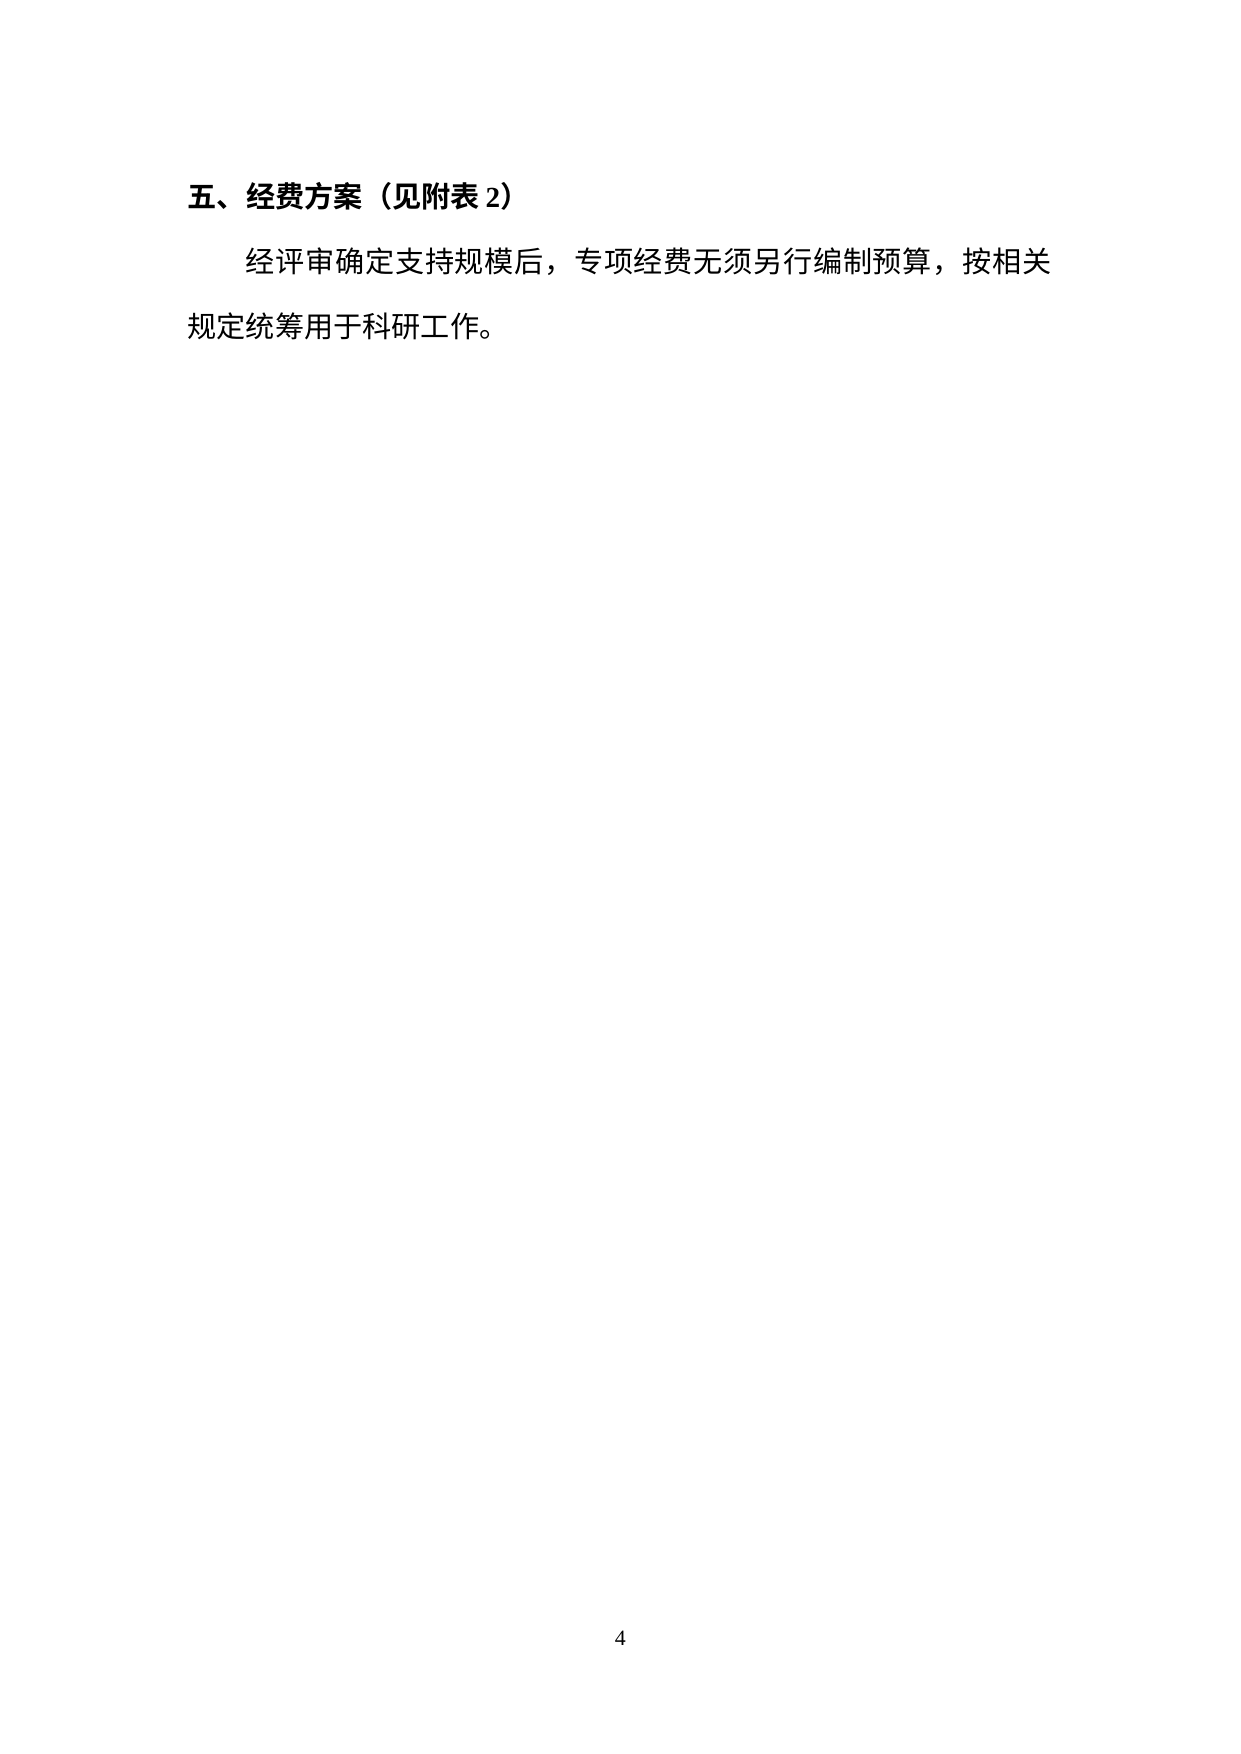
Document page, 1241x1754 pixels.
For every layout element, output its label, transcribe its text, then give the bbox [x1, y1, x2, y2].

list 经费方案（见附表2） [187, 162, 1053, 227]
text 经评审确定支持规模后，专项经费无须另行编制预算，按相关规定统筹用于科研工作。 [187, 227, 1053, 357]
